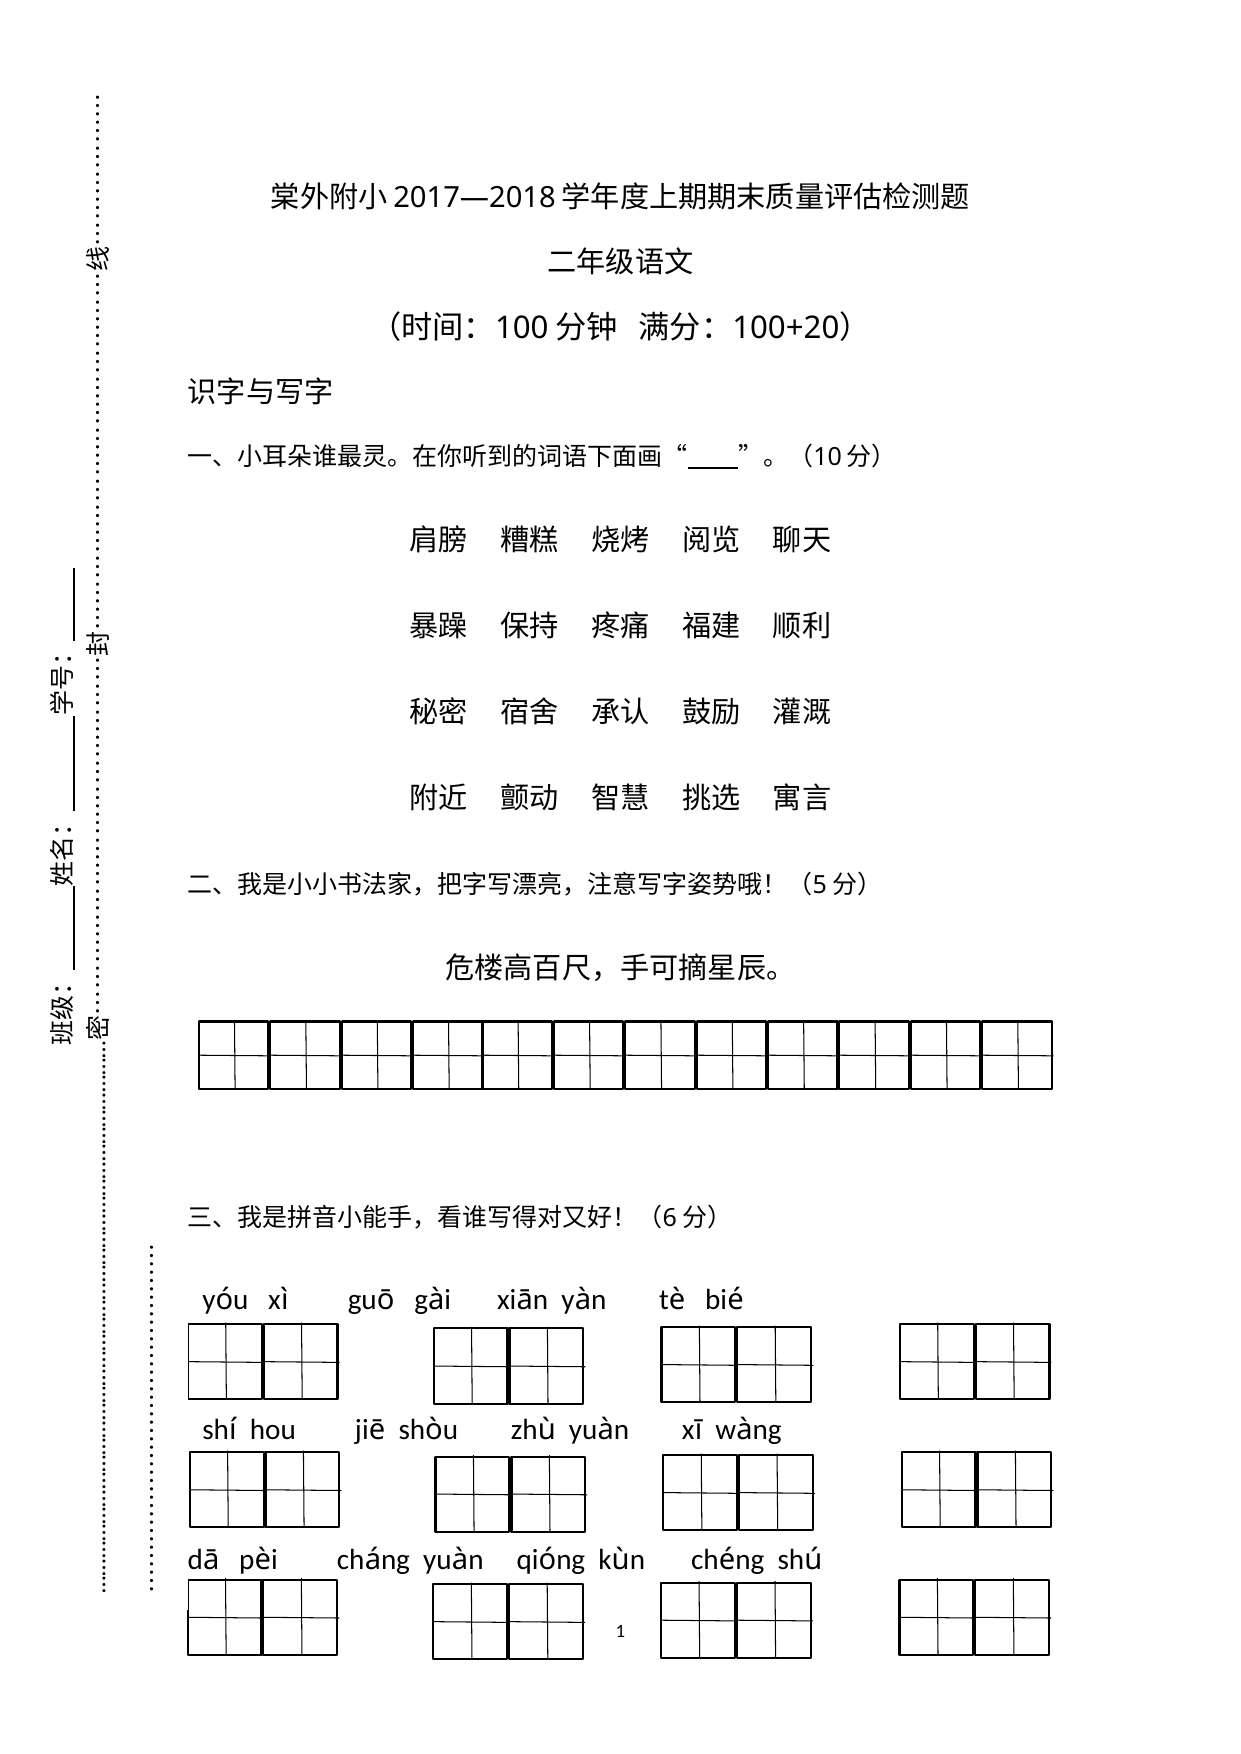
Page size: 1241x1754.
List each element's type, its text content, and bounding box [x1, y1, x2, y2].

text yóu xì guō gài xiān yàn tè bié [188, 1266, 1053, 1331]
text 肩膀 糟糕 烧烤 阅览 聊天 [188, 505, 1053, 570]
text 识字与写字 [188, 357, 1053, 422]
text （时间：100分钟 满分：100+20） [188, 292, 1053, 357]
text 危楼高百尺，手可摘星辰。 [188, 933, 1053, 998]
text dā pèi cháng yuàn qióng kùn chéng shú [188, 1526, 1053, 1591]
text 秘密 宿舍 承认 鼓励 灌溉 [188, 677, 1053, 742]
text shí hou jiē shòu zhù yuàn xī wàng [188, 1396, 1053, 1461]
text 二、我是小小书法家，把字写漂亮，注意写字姿势哦！（5分） [188, 850, 1053, 915]
text 棠外附小2017—2018学年度上期期末质量评估检测题 [188, 162, 1053, 227]
text 一、小耳朵谁最灵。在你听到的词语下面画“ ”。（10分） [188, 422, 1053, 487]
text 暴躁 保持 疼痛 福建 顺利 [188, 591, 1053, 656]
text 附近 颤动 智慧 挑选 寓言 [188, 763, 1053, 828]
text 二年级语文 [188, 227, 1053, 292]
text 三、我是拼音小能手，看谁写得对又好！（6分） [188, 1183, 1053, 1248]
